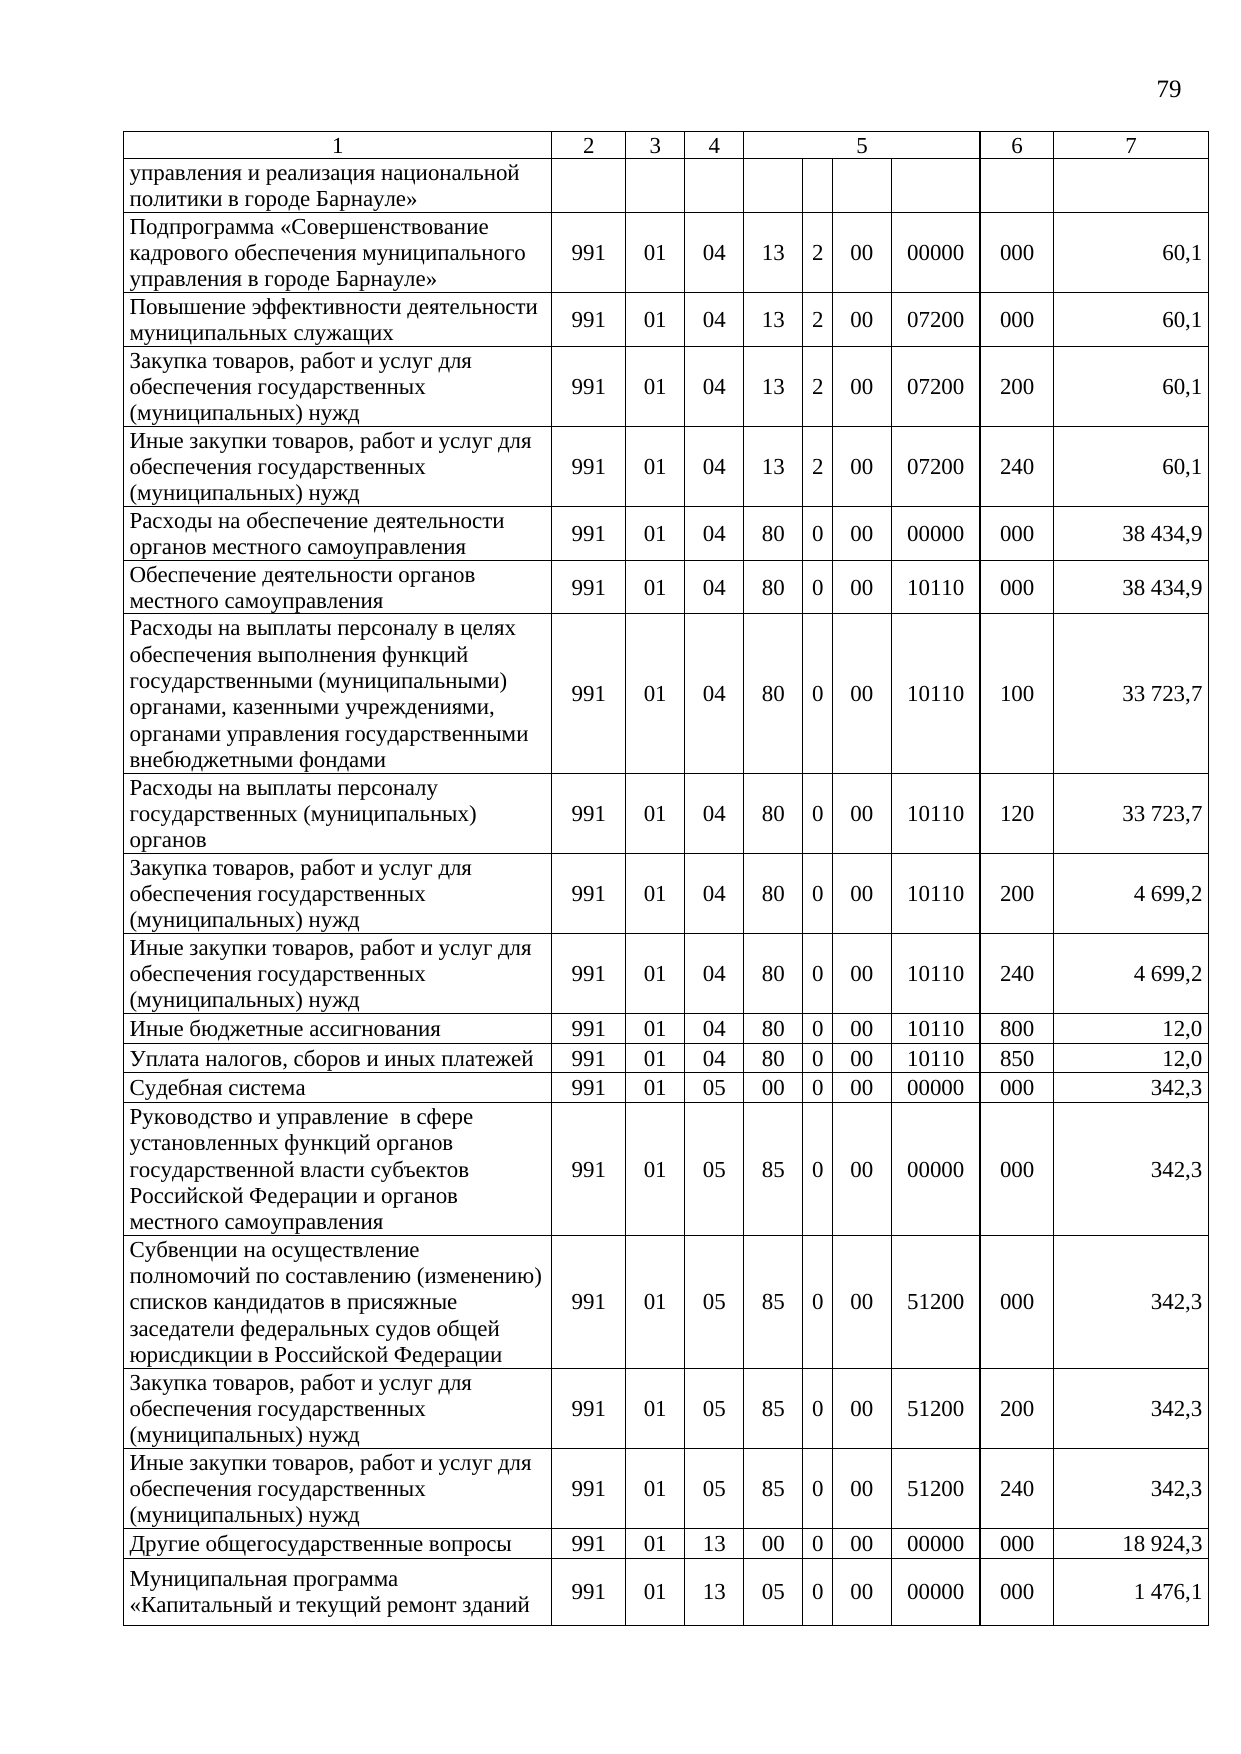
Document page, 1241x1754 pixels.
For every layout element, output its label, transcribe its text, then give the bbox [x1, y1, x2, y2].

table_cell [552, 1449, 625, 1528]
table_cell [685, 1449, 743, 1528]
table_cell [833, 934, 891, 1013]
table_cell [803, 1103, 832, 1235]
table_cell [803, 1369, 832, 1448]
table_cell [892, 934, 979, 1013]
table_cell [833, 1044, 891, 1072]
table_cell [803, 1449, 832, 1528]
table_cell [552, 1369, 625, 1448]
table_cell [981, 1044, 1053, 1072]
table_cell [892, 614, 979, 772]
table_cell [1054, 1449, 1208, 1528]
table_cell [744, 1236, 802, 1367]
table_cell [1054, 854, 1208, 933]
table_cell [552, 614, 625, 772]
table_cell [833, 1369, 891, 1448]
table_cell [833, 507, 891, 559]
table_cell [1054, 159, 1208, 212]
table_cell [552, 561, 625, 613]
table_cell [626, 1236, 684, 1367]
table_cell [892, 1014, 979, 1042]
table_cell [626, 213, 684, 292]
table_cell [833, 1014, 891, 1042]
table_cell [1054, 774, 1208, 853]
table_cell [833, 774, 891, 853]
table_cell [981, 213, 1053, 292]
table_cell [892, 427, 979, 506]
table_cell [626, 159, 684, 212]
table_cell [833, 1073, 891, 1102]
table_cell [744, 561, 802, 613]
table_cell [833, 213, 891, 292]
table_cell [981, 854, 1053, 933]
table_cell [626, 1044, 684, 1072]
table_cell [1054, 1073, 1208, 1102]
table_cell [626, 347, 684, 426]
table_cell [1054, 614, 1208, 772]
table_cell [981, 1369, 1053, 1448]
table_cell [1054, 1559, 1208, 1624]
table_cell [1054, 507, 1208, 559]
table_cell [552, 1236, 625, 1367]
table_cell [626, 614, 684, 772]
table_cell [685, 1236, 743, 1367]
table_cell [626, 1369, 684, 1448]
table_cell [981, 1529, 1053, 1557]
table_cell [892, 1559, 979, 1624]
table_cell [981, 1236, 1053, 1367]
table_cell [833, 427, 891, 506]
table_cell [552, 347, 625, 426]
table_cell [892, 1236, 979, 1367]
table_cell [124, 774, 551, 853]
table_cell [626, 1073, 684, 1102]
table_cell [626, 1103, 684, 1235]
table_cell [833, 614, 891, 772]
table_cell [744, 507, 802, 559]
table_header 6 [981, 132, 1053, 158]
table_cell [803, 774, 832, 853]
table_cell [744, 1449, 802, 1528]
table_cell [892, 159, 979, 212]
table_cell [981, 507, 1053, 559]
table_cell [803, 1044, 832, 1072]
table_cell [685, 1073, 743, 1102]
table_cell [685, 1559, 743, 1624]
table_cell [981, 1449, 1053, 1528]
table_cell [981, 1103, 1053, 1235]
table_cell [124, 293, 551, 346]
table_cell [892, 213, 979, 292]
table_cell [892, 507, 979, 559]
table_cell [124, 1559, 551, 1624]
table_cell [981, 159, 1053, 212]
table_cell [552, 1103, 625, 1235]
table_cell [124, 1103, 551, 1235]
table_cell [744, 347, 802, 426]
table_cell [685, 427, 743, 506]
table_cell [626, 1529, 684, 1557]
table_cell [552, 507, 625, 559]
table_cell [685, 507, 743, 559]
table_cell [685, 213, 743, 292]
table_header 7 [1054, 132, 1208, 158]
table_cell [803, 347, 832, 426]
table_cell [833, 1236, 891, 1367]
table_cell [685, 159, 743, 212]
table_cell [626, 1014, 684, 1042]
table_header 4 [685, 132, 743, 158]
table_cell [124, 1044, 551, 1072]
table_header 3 [626, 132, 684, 158]
table_header 1 [124, 132, 551, 158]
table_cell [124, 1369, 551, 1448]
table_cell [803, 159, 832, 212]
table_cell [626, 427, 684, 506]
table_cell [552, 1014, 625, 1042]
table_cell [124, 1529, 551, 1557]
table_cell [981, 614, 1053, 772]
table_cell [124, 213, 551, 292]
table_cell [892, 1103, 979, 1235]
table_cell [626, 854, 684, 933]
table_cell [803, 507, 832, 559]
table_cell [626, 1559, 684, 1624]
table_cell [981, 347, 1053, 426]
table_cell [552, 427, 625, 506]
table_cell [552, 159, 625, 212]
table_header 2 [552, 132, 625, 158]
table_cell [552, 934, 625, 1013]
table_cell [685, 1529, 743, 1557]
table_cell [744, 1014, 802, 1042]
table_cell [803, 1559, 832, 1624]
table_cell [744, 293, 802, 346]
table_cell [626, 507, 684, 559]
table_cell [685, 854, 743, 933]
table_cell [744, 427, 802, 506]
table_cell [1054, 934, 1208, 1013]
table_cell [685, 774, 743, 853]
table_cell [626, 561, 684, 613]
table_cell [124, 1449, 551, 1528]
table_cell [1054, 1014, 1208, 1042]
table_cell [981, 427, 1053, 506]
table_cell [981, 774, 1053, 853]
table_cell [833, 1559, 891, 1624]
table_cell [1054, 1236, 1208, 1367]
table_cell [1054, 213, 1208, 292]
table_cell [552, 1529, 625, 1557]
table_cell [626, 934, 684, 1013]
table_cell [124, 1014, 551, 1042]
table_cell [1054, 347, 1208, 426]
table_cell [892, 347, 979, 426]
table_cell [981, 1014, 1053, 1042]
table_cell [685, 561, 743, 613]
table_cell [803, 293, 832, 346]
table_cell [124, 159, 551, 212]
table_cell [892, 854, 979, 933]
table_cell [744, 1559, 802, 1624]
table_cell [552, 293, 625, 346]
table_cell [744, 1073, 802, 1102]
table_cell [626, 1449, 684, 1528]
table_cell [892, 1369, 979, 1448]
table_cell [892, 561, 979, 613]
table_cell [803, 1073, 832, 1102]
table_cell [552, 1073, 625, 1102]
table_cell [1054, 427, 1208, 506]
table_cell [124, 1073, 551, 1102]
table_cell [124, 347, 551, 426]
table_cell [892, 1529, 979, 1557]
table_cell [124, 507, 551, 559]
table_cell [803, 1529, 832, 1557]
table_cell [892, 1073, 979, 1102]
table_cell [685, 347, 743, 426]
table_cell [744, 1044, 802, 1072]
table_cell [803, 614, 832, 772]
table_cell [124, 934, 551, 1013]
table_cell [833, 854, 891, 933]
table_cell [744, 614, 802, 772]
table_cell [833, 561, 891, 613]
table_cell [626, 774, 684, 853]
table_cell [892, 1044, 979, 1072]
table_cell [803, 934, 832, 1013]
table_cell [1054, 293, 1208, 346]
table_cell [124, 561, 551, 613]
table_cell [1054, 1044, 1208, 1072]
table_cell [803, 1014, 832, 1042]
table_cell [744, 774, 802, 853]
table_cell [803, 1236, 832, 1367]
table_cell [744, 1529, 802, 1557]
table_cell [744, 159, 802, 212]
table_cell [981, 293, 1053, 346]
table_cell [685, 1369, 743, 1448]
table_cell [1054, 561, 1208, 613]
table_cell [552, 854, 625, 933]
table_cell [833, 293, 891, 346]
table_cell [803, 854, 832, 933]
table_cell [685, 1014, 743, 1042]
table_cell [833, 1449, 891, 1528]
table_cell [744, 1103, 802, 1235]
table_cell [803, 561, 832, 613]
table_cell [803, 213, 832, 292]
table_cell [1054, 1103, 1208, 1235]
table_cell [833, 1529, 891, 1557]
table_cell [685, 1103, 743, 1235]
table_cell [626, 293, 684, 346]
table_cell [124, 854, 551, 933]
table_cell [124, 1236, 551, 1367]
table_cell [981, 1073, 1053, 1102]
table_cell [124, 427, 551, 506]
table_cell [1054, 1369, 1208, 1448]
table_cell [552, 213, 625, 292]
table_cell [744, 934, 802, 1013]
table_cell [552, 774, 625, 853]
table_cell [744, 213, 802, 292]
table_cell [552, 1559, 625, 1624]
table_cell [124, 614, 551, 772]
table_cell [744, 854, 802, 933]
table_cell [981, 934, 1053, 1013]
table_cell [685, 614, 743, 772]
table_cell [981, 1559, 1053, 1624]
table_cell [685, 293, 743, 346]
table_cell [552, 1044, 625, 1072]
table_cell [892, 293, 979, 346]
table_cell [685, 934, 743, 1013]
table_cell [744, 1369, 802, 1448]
table_header 5 [744, 132, 979, 158]
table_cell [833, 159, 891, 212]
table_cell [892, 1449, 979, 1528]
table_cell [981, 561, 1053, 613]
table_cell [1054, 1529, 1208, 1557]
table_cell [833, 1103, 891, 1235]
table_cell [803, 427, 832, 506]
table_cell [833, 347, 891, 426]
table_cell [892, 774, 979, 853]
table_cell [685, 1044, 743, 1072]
